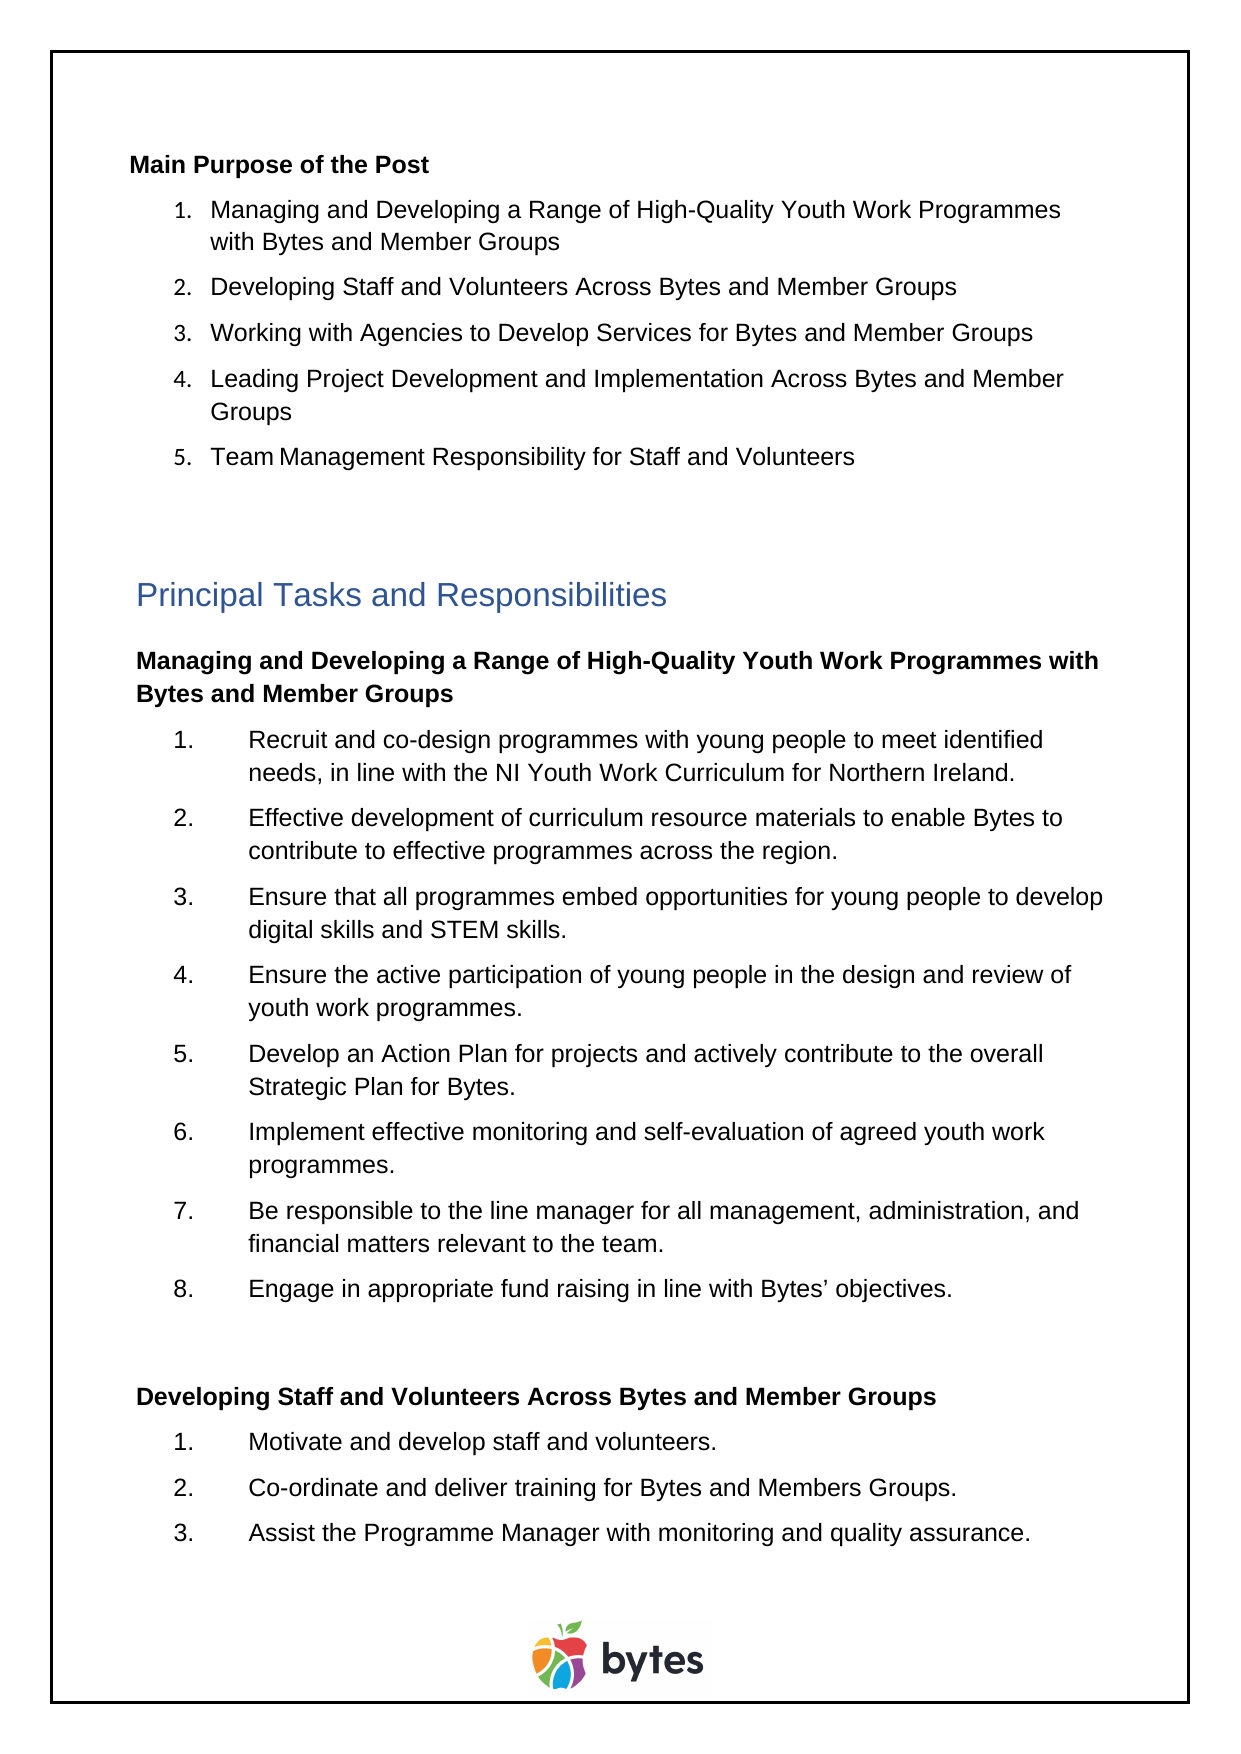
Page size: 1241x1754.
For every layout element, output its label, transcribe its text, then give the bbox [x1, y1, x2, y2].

list Team Management Responsibility for Staff and Volunteers [173, 441, 1104, 471]
list Assist the Programme Manager with monitoring and quality assurance. [173, 1518, 1104, 1576]
text Managing and Developing a Range of High-Quality Youth Work Programmes with Bytes and Member Groups [136, 646, 1104, 708]
list Developing Staff and Volunteers Across Bytes and Member Groups [173, 271, 1104, 302]
list Co-ordinate and deliver training for Bytes and Members Groups. [173, 1473, 1104, 1501]
list Effective development of curriculum resource materials to enable Bytes to contribute to effective programmes across the region. [173, 803, 1104, 865]
list Develop an Action Plan for projects and actively contribute to the overall Strategic Plan for Bytes. [173, 1039, 1104, 1101]
list Ensure the active participation of young people in the design and review of youth work programmes. [173, 960, 1104, 1022]
list Motivate and develop staff and volunteers. [173, 1427, 1104, 1456]
list Working with Agencies to Develop Services for Bytes and Member Groups [173, 317, 1104, 348]
list Leading Project Development and Implementation Across Bytes and Member Groups [173, 363, 1104, 426]
list Recruit and co-design programmes with young people to meet identified needs, in line with the NI Youth Work Curriculum for Northern Ireland. [173, 724, 1104, 786]
text Developing Staff and Volunteers Across Bytes and Member Groups [136, 1382, 1104, 1410]
list Engage in appropriate fund raising in line with Bytes’ objectives. [173, 1274, 1104, 1365]
subtitle Principal Tasks and Responsibilities [136, 574, 1104, 613]
list Be responsible to the line manager for all management, administration, and financial matters relevant to the team. [173, 1196, 1104, 1258]
list Implement effective monitoring and self-evaluation of agreed youth work programmes. [173, 1117, 1104, 1179]
picture [528, 1618, 712, 1695]
list Ensure that all programmes embed opportunities for young people to develop digital skills and STEM skills. [173, 882, 1104, 943]
text Main Purpose of the Post [60, 150, 1104, 179]
list Managing and Developing a Range of High-Quality Youth Work Programmes with Bytes and Member Groups [173, 194, 1104, 256]
